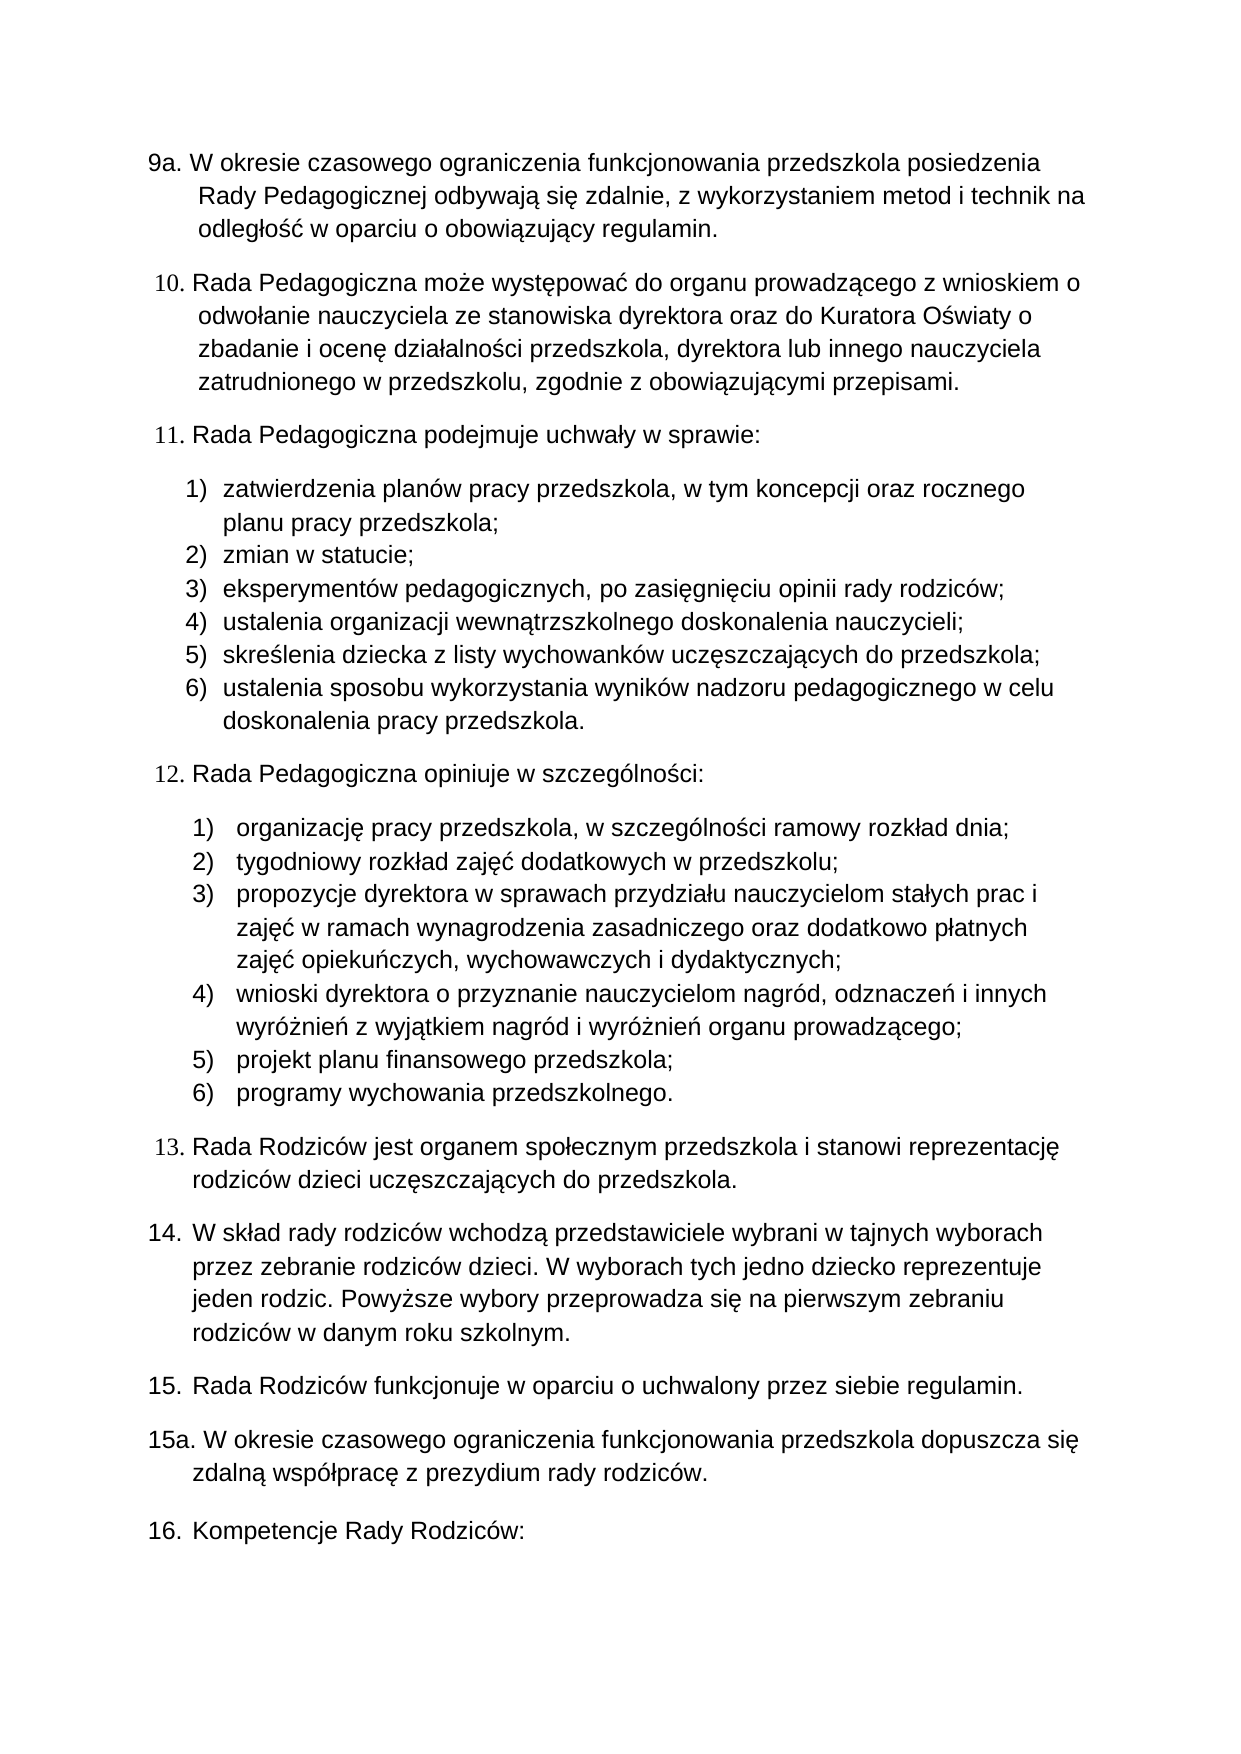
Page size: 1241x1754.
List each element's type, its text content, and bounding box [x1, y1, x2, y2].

list W skład rady rodziców wchodzą przedstawiciele wybrani w tajnych wyborach przez zebranie rodziców dzieci. W wyborach tych jedno dziecko reprezentuje jeden rodzic. Powyższe wybory przeprowadza się na pierwszym zebraniu rodziców w danym roku szkolnym. [148, 1218, 1093, 1346]
list Rada Pedagogiczna podejmuje uchwały w sprawie: [148, 421, 1093, 449]
list ustalenia sposobu wykorzystania wyników nadzoru pedagogicznego w celu doskonalenia pracy przedszkola. [185, 673, 1093, 734]
list projekt planu finansowego przedszkola; [192, 1044, 1093, 1073]
list Rada Pedagogiczna opiniuje w szczególności: [148, 759, 1093, 788]
list propozycje dyrektora w sprawach przydziału nauczycielom stałych prac i zajęć w ramach wynagrodzenia zasadniczego oraz dodatkowo płatnych zajęć opiekuńczych, wychowawczych i dydaktycznych; [192, 879, 1093, 974]
list Rada Pedagogiczna może występować do organu prowadzącego z wnioskiem o odwołanie nauczyciela ze stanowiska dyrektora oraz do Kuratora Oświaty o zbadanie i ocenę działalności przedszkola, dyrektora lub innego nauczyciela zatrudnionego w przedszkolu, zgodnie z obowiązującymi przepisami. [148, 267, 1093, 395]
list Kompetencje Rady Rodziców: [148, 1516, 1093, 1545]
list organizację pracy przedszkola, w szczególności ramowy rozkład dnia; [192, 813, 1093, 842]
text 9a. W okresie czasowego ograniczenia funkcjonowania przedszkola posiedzenia Rady Pedagogicznej odbywają się zdalnie, z wykorzystaniem metod i technik na odległość w oparciu o obowiązujący regulamin. [148, 148, 1093, 242]
list Rada Rodziców funkcjonuje w oparciu o uchwalony przez siebie regulamin. [148, 1371, 1093, 1400]
list skreślenia dziecka z listy wychowanków uczęszczających do przedszkola; [185, 639, 1093, 668]
list ustalenia organizacji wewnątrzszkolnego doskonalenia nauczycieli; [185, 607, 1093, 635]
list wnioski dyrektora o przyznanie nauczycielom nagród, odznaczeń i innych wyróżnień z wyjątkiem nagród i wyróżnień organu prowadzącego; [192, 978, 1093, 1040]
list eksperymentów pedagogicznych, po zasięgnięciu opinii rady rodziców; [185, 573, 1093, 602]
list programy wychowania przedszkolnego. [192, 1078, 1093, 1106]
list zatwierdzenia planów pracy przedszkola, w tym koncepcji oraz rocznego planu pracy przedszkola; [185, 474, 1093, 536]
list zmian w statucie; [185, 541, 1093, 569]
list tygodniowy rozkład zajęć dodatkowych w przedszkolu; [192, 846, 1093, 875]
list 15a. W okresie czasowego ograniczenia funkcjonowania przedszkola dopuszcza się zdalną współpracę z prezydium rady rodziców. [148, 1425, 1096, 1487]
list Rada Rodziców jest organem społecznym przedszkola i stanowi reprezentację rodziców dzieci uczęszczających do przedszkola. [148, 1131, 1093, 1193]
